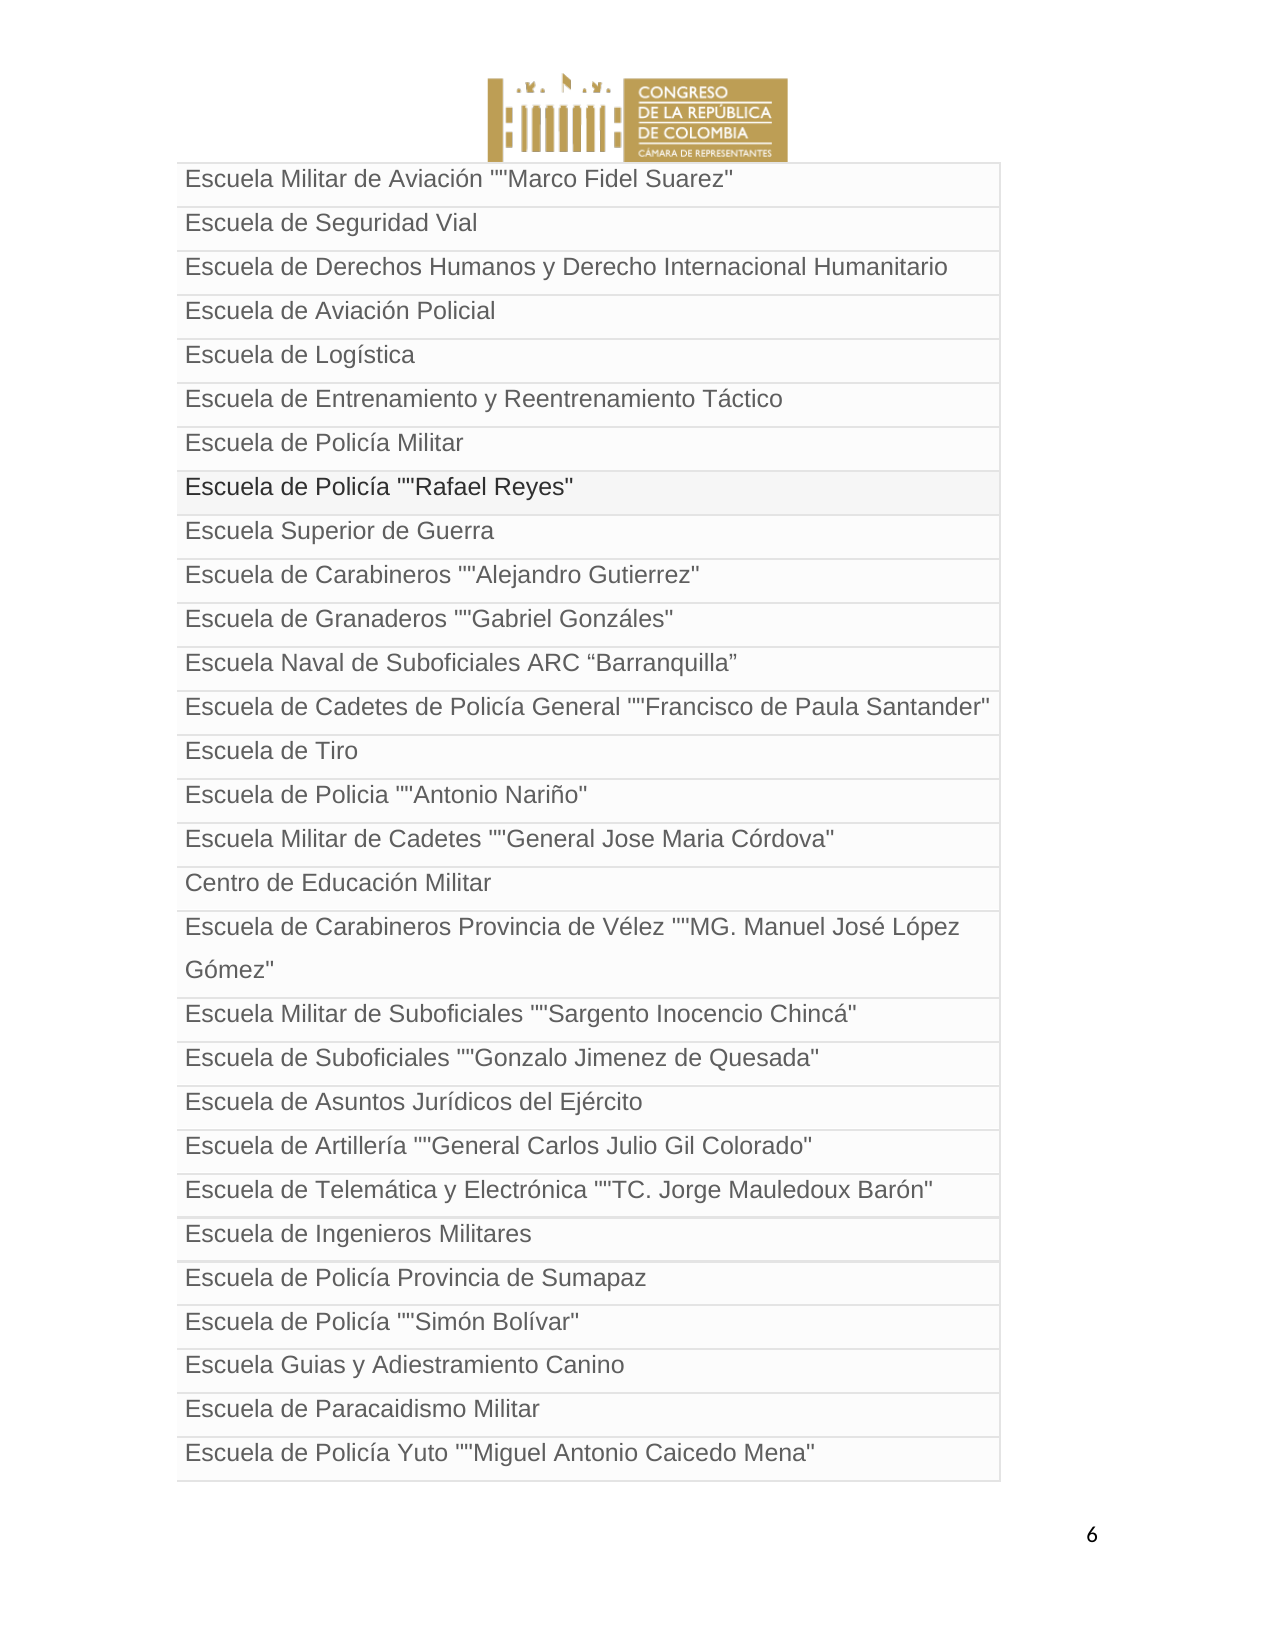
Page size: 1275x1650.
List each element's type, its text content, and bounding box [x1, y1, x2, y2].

table_cell Escuela de Carabineros ""Alejandro Gutierrez" [177, 560, 999, 602]
table_cell Escuela Militar de Aviación ""Marco Fidel Suarez" [177, 164, 999, 206]
table_cell Escuela de Seguridad Vial [177, 208, 999, 250]
table_cell Escuela de Logística [177, 340, 999, 382]
table_cell Escuela de Asuntos Jurídicos del Ejército [177, 1087, 999, 1128]
table_cell Escuela de Carabineros Provincia de Vélez ""MG. Manuel José López Gómez" [177, 912, 999, 997]
table_cell Escuela de Policía Yuto ""Miguel Antonio Caicedo Mena" [177, 1438, 999, 1480]
table_cell Escuela Superior de Guerra [177, 516, 999, 558]
table_cell Centro de Educación Militar [177, 868, 999, 909]
table_cell Escuela de Artillería ""General Carlos Julio Gil Colorado" [177, 1131, 999, 1172]
table_cell Escuela de Granaderos ""Gabriel Gonzáles" [177, 604, 999, 646]
table_cell Escuela de Policía Militar [177, 428, 999, 470]
table_cell Escuela de Derechos Humanos y Derecho Internacional Humanitario [177, 252, 999, 294]
table_cell Escuela Militar de Cadetes ""General Jose Maria Córdova" [177, 824, 999, 866]
table_cell Escuela de Telemática y Electrónica ""TC. Jorge Mauledoux Barón" [177, 1175, 999, 1216]
table_cell Escuela Militar de Suboficiales ""Sargento Inocencio Chincá" [177, 999, 999, 1041]
picture [487, 73, 788, 162]
table_cell Escuela de Ingenieros Militares [177, 1219, 999, 1260]
table_cell Escuela Naval de Suboficiales ARC “Barranquilla” [177, 648, 999, 690]
table_cell Escuela de Policia ""Antonio Nariño" [177, 780, 999, 822]
table_cell Escuela de Entrenamiento y Reentrenamiento Táctico [177, 384, 999, 426]
table_cell Escuela de Policía Provincia de Sumapaz [177, 1263, 999, 1304]
table_cell Escuela de Policía ""Rafael Reyes" [177, 472, 999, 514]
table_cell Escuela de Aviación Policial [177, 296, 999, 338]
table_cell Escuela de Cadetes de Policía General ""Francisco de Paula Santander" [177, 692, 999, 734]
table_cell Escuela de Suboficiales ""Gonzalo Jimenez de Quesada" [177, 1043, 999, 1084]
table_cell Escuela de Policía ""Simón Bolívar" [177, 1306, 999, 1348]
table_cell Escuela Guias y Adiestramiento Canino [177, 1350, 999, 1392]
table_cell Escuela de Tiro [177, 736, 999, 778]
table_cell Escuela de Paracaidismo Militar [177, 1394, 999, 1436]
